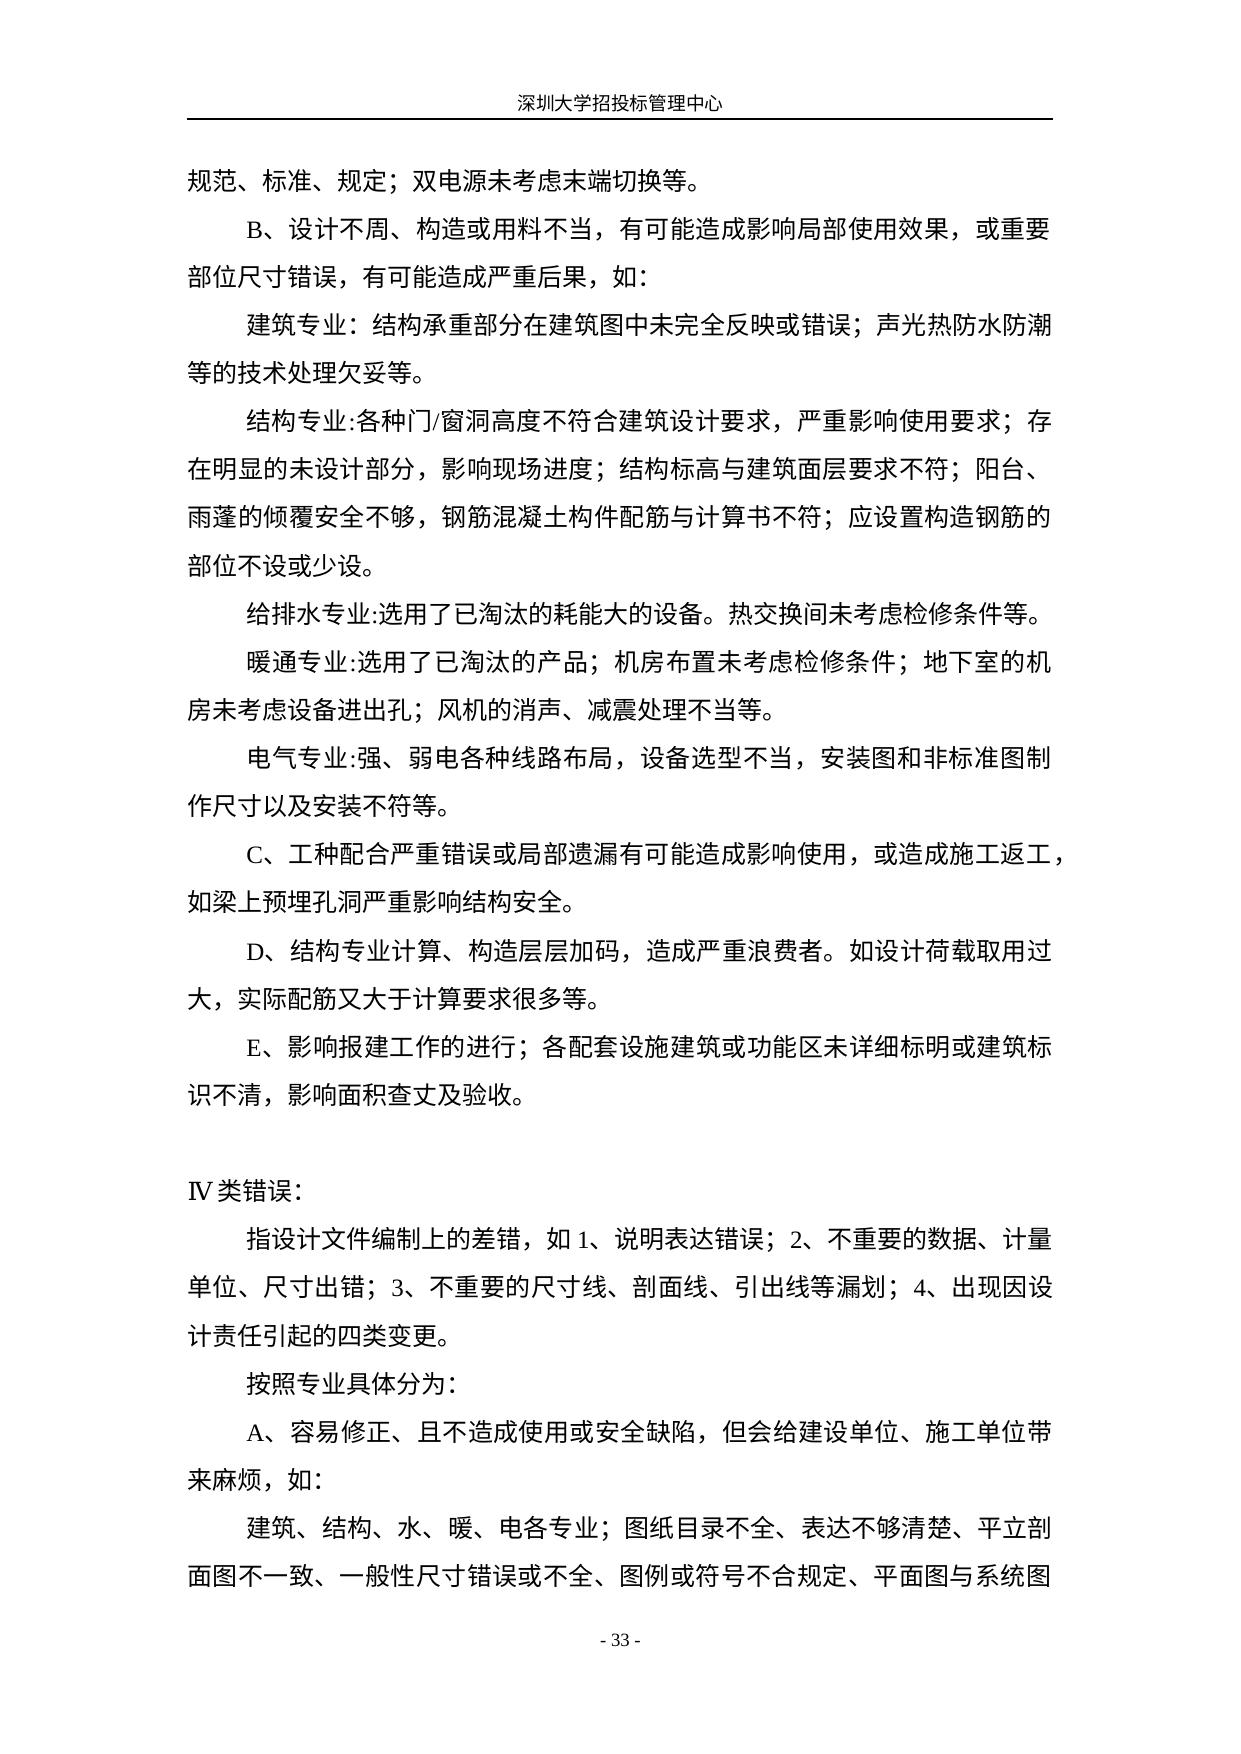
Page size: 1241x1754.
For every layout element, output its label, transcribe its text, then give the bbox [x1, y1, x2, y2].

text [187, 155, 1053, 203]
text E、影响报建工作的进行；各配套设施建筑或功能区未详细标明或建筑标识不清，影响面积查丈及验收。 [187, 1021, 1053, 1118]
text C、工种配合严重错误或局部遗漏有可能造成影响使用，或造成施工返工，如梁上预埋孔洞严重影响结构安全。 [187, 829, 1053, 925]
text 给排水专业:选用了已淘汰的耗能大的设备。热交换间未考虑检修条件等。 [187, 588, 1053, 636]
text 电气专业:强、弱电各种线路布局，设备选型不当，安装图和非标准图制作尺寸以及安装不符等。 [187, 733, 1053, 829]
text 按照专业具体分为： [187, 1358, 1053, 1406]
text 指设计文件编制上的差错，如1、说明表达错误；2、不重要的数据、计量单位、尺寸出错；3、不重要的尺寸线、剖面线、引出线等漏划；4、出现因设计责任引起的四类变更。 [187, 1214, 1053, 1358]
text D、结构专业计算、构造层层加码，造成严重浪费者。如设计荷载取用过大，实际配筋又大于计算要求很多等。 [187, 925, 1053, 1021]
text Ⅳ类错误： [187, 1166, 1053, 1214]
text 结构专业:各种门/窗洞高度不符合建筑设计要求，严重影响使用要求；存在明显的未设计部分，影响现场进度；结构标高与建筑面层要求不符；阳台、雨蓬的倾覆安全不够，钢筋混凝土构件配筋与计算书不符；应设置构造钢筋的部位不设或少设。 [187, 396, 1053, 588]
text B、设计不周、构造或用料不当，有可能造成影响局部使用效果，或重要部位尺寸错误，有可能造成严重后果，如： [187, 203, 1053, 299]
text 建筑专业：结构承重部分在建筑图中未完全反映或错误；声光热防水防潮等的技术处理欠妥等。 [187, 299, 1053, 396]
text A、容易修正、且不造成使用或安全缺陷，但会给建设单位、施工单位带来麻烦，如： [187, 1406, 1053, 1503]
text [187, 1503, 1053, 1599]
text 暖通专业:选用了已淘汰的产品；机房布置未考虑检修条件；地下室的机房未考虑设备进出孔；风机的消声、减震处理不当等。 [187, 636, 1053, 733]
